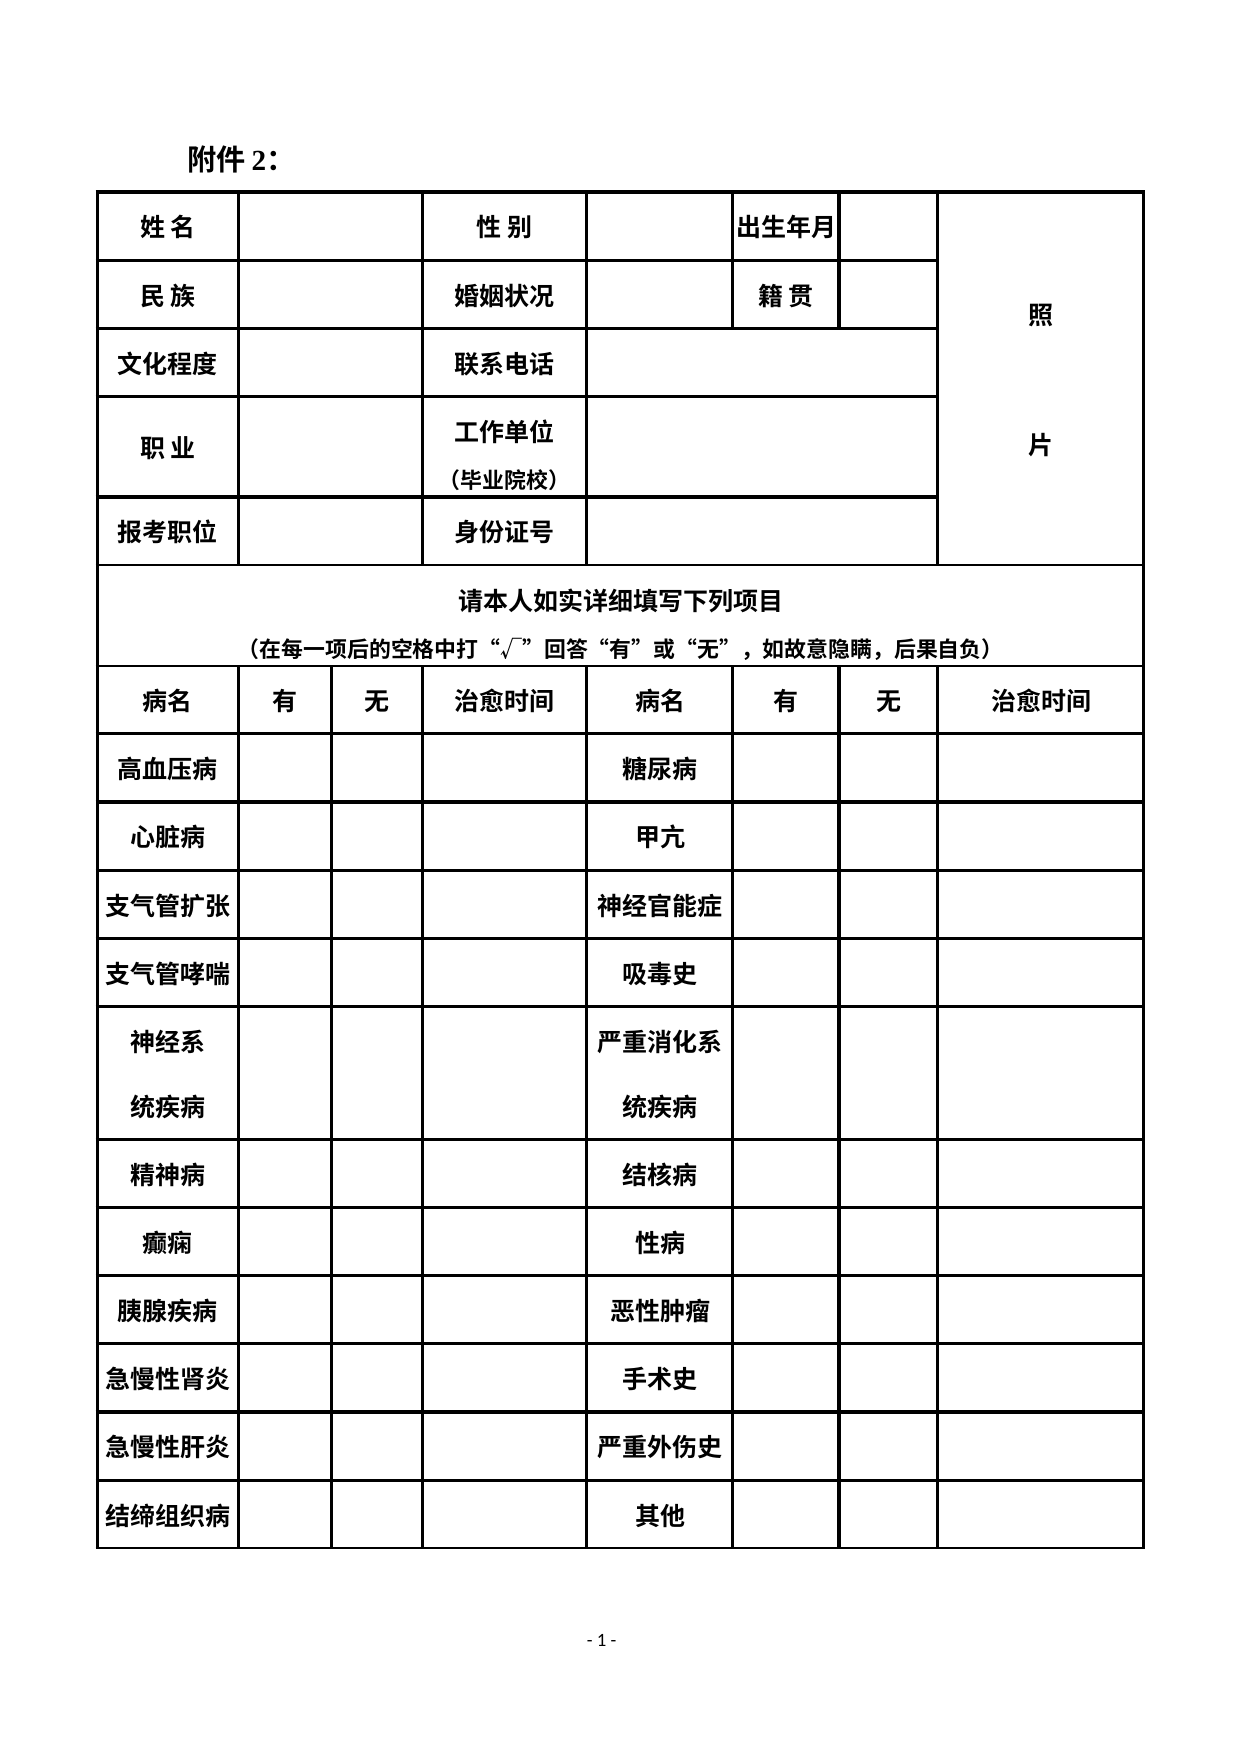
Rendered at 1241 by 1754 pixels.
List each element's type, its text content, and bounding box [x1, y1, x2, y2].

table_header [588, 194, 731, 258]
table_cell [333, 804, 421, 868]
table_cell [841, 1209, 936, 1274]
table_cell 恶性肿瘤 [588, 1277, 731, 1342]
table_cell [841, 1414, 936, 1478]
table_cell 身份证号 [424, 499, 585, 563]
table_cell 神经系 统疾病 [99, 1008, 237, 1138]
table_cell [424, 940, 585, 1005]
table_cell 病名 [588, 667, 731, 732]
table_cell [939, 1008, 1142, 1138]
table_cell [939, 1277, 1142, 1342]
table_cell [240, 1482, 330, 1547]
table_cell [841, 1008, 936, 1138]
table_cell [240, 499, 421, 563]
table_cell [734, 940, 837, 1005]
table_cell [240, 1008, 330, 1138]
table_cell [424, 1209, 585, 1274]
table_cell 有 [734, 667, 837, 732]
table_cell [240, 1141, 330, 1206]
table_cell 急慢性肝炎 [99, 1414, 237, 1478]
table_cell [424, 735, 585, 800]
table_cell [240, 804, 330, 868]
table_cell [240, 1414, 330, 1478]
table_cell [333, 940, 421, 1005]
table_cell [734, 1345, 837, 1410]
table_cell 结核病 [588, 1141, 731, 1206]
table_cell [734, 804, 837, 868]
table_cell [240, 872, 330, 937]
table_cell [939, 1345, 1142, 1410]
table_cell [841, 1141, 936, 1206]
table_cell [939, 1482, 1142, 1547]
table_cell [588, 398, 936, 495]
table_cell [240, 735, 330, 800]
table_cell [841, 262, 936, 327]
table_cell [939, 1141, 1142, 1206]
table_cell 神经官能症 [588, 872, 731, 937]
table_cell [734, 1008, 837, 1138]
table_cell 其他 [588, 1482, 731, 1547]
table_cell 民 族 [99, 262, 237, 327]
table_cell 有 [240, 667, 330, 732]
table_cell [333, 1277, 421, 1342]
table_cell [424, 804, 585, 868]
table_cell [240, 1209, 330, 1274]
table_cell 急慢性肾炎 [99, 1345, 237, 1410]
table_cell [240, 1277, 330, 1342]
table_cell 吸毒史 [588, 940, 731, 1005]
table_cell [333, 735, 421, 800]
table_cell 无 [333, 667, 421, 732]
table_cell [734, 1482, 837, 1547]
table_cell 胰腺疾病 [99, 1277, 237, 1342]
table_cell 癫痫 [99, 1209, 237, 1274]
table_cell [841, 940, 936, 1005]
table_cell [734, 735, 837, 800]
table_cell [333, 872, 421, 937]
table_cell [588, 330, 936, 395]
table_cell [333, 1209, 421, 1274]
table_cell 请本人如实详细填写下列项目 （在每一项后的空格中打“√”回答“有”或“无”，如故意隐瞒，后果自负） [99, 566, 1142, 665]
table_cell [841, 735, 936, 800]
table_cell 病名 [99, 667, 237, 732]
table_cell [841, 1482, 936, 1547]
table_cell [841, 1345, 936, 1410]
table_cell 支气管扩张 [99, 872, 237, 937]
table_header [841, 194, 936, 258]
table_cell [939, 1209, 1142, 1274]
table_cell [588, 262, 731, 327]
table_cell 无 [841, 667, 936, 732]
table_cell [939, 940, 1142, 1005]
table_cell 籍 贯 [734, 262, 837, 327]
table_cell 精神病 [99, 1141, 237, 1206]
table_cell 治愈时间 [424, 667, 585, 732]
table_cell 甲亢 [588, 804, 731, 868]
table_cell 糖尿病 [588, 735, 731, 800]
table_cell [424, 872, 585, 937]
table_header 姓 名 [99, 194, 237, 258]
table_cell 文化程度 [99, 330, 237, 395]
table_cell 支气管哮喘 [99, 940, 237, 1005]
table_cell [734, 1141, 837, 1206]
table_cell [424, 1277, 585, 1342]
table_cell [734, 872, 837, 937]
table_header [240, 194, 421, 258]
table_cell 婚姻状况 [424, 262, 585, 327]
table_cell [734, 1209, 837, 1274]
table_cell 工作单位 （毕业院校） [424, 398, 585, 495]
table_cell 手术史 [588, 1345, 731, 1410]
table_cell [424, 1008, 585, 1138]
table_cell [841, 872, 936, 937]
table_cell 性病 [588, 1209, 731, 1274]
table_cell 严重外伤史 [588, 1414, 731, 1478]
table_cell [734, 1277, 837, 1342]
table_cell 严重消化系统疾病 [588, 1008, 731, 1138]
table_cell 高血压病 [99, 735, 237, 800]
table_cell 心脏病 [99, 804, 237, 868]
table_cell [939, 1414, 1142, 1478]
table_cell [424, 1345, 585, 1410]
table_cell [939, 872, 1142, 937]
table_cell [240, 262, 421, 327]
table_cell [333, 1345, 421, 1410]
table_cell [333, 1141, 421, 1206]
table_cell [240, 330, 421, 395]
table_cell [333, 1008, 421, 1138]
table_cell [841, 804, 936, 868]
table_cell [841, 1277, 936, 1342]
table_cell [333, 1482, 421, 1547]
table_cell [240, 398, 421, 495]
table_cell [939, 735, 1142, 800]
table_cell [424, 1482, 585, 1547]
table_header 性 别 [424, 194, 585, 258]
table_cell [424, 1414, 585, 1478]
table_cell 治愈时间 [939, 667, 1142, 732]
table_cell [424, 1141, 585, 1206]
text 附件2： [187, 125, 1053, 190]
table_cell [240, 1345, 330, 1410]
table_header 出生年月 [734, 194, 837, 258]
table_cell [939, 804, 1142, 868]
table_cell [734, 1414, 837, 1478]
table_cell 结缔组织病 [99, 1482, 237, 1547]
table_cell 报考职位 [99, 499, 237, 563]
table_cell 职 业 [99, 398, 237, 495]
table_cell [333, 1414, 421, 1478]
table_cell 联系电话 [424, 330, 585, 395]
table_header 照 片 [939, 194, 1142, 563]
table_cell [240, 940, 330, 1005]
table_cell [588, 499, 936, 563]
